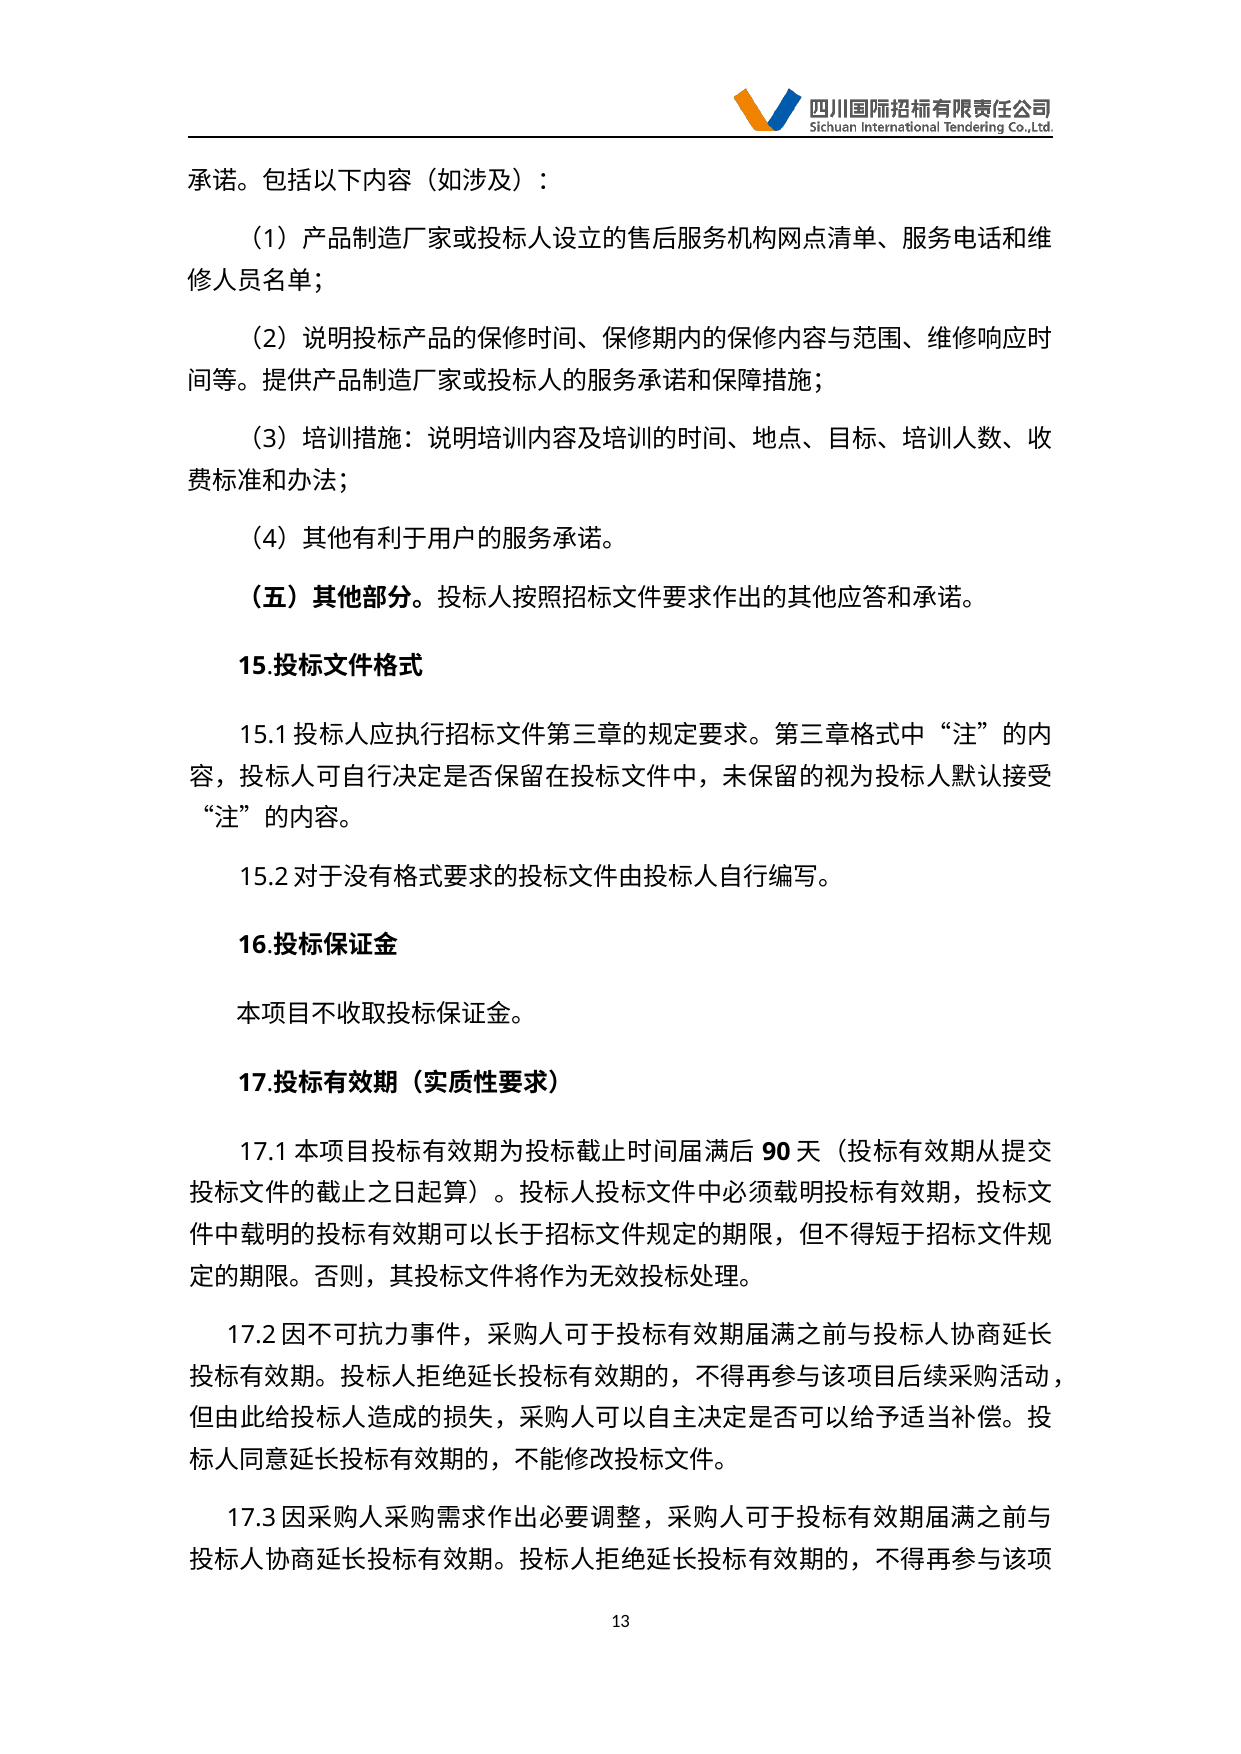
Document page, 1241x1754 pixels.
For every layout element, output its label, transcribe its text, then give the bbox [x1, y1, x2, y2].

text （2）说明投标产品的保修时间、保修期内的保修内容与范围、维修响应时间等。提供产品制造厂家或投标人的服务承诺和保障措施； [187, 314, 1053, 398]
text 本项目不收取投标保证金。 [187, 989, 1053, 1031]
text 17.2因不可抗力事件，采购人可于投标有效期届满之前与投标人协商延长投标有效期。投标人拒绝延长投标有效期的，不得再参与该项目后续采购活动，但由此给投标人造成的损失，采购人可以自主决定是否可以给予适当补偿。投标人同意延长投标有效期的，不能修改投标文件。 [189, 1310, 1053, 1477]
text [187, 156, 1053, 198]
text （1）产品制造厂家或投标人设立的售后服务机构网点清单、服务电话和维修人员名单； [187, 214, 1053, 298]
text 15.1投标人应执行招标文件第三章的规定要求。第三章格式中“注”的内容，投标人可自行决定是否保留在投标文件中，未保留的视为投标人默认接受“注”的内容。 [189, 710, 1053, 835]
subtitle 16.投标保证金 [187, 921, 1053, 962]
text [189, 1493, 1053, 1577]
text （五）其他部分。投标人按照招标文件要求作出的其他应答和承诺。 [187, 573, 1053, 614]
picture [733, 88, 1053, 134]
text 17.1本项目投标有效期为投标截止时间届满后90天（投标有效期从提交投标文件的截止之日起算）。投标人投标文件中必须载明投标有效期，投标文件中载明的投标有效期可以长于招标文件规定的期限，但不得短于招标文件规定的期限。否则，其投标文件将作为无效投标处理。 [189, 1127, 1053, 1293]
text （4）其他有利于用户的服务承诺。 [187, 514, 1053, 556]
subtitle 17.投标有效期（实质性要求） [187, 1058, 1053, 1100]
subtitle 15.投标文件格式 [187, 641, 1053, 683]
text 15.2对于没有格式要求的投标文件由投标人自行编写。 [189, 852, 1053, 893]
text （3）培训措施：说明培训内容及培训的时间、地点、目标、培训人数、收费标准和办法； [187, 414, 1053, 498]
